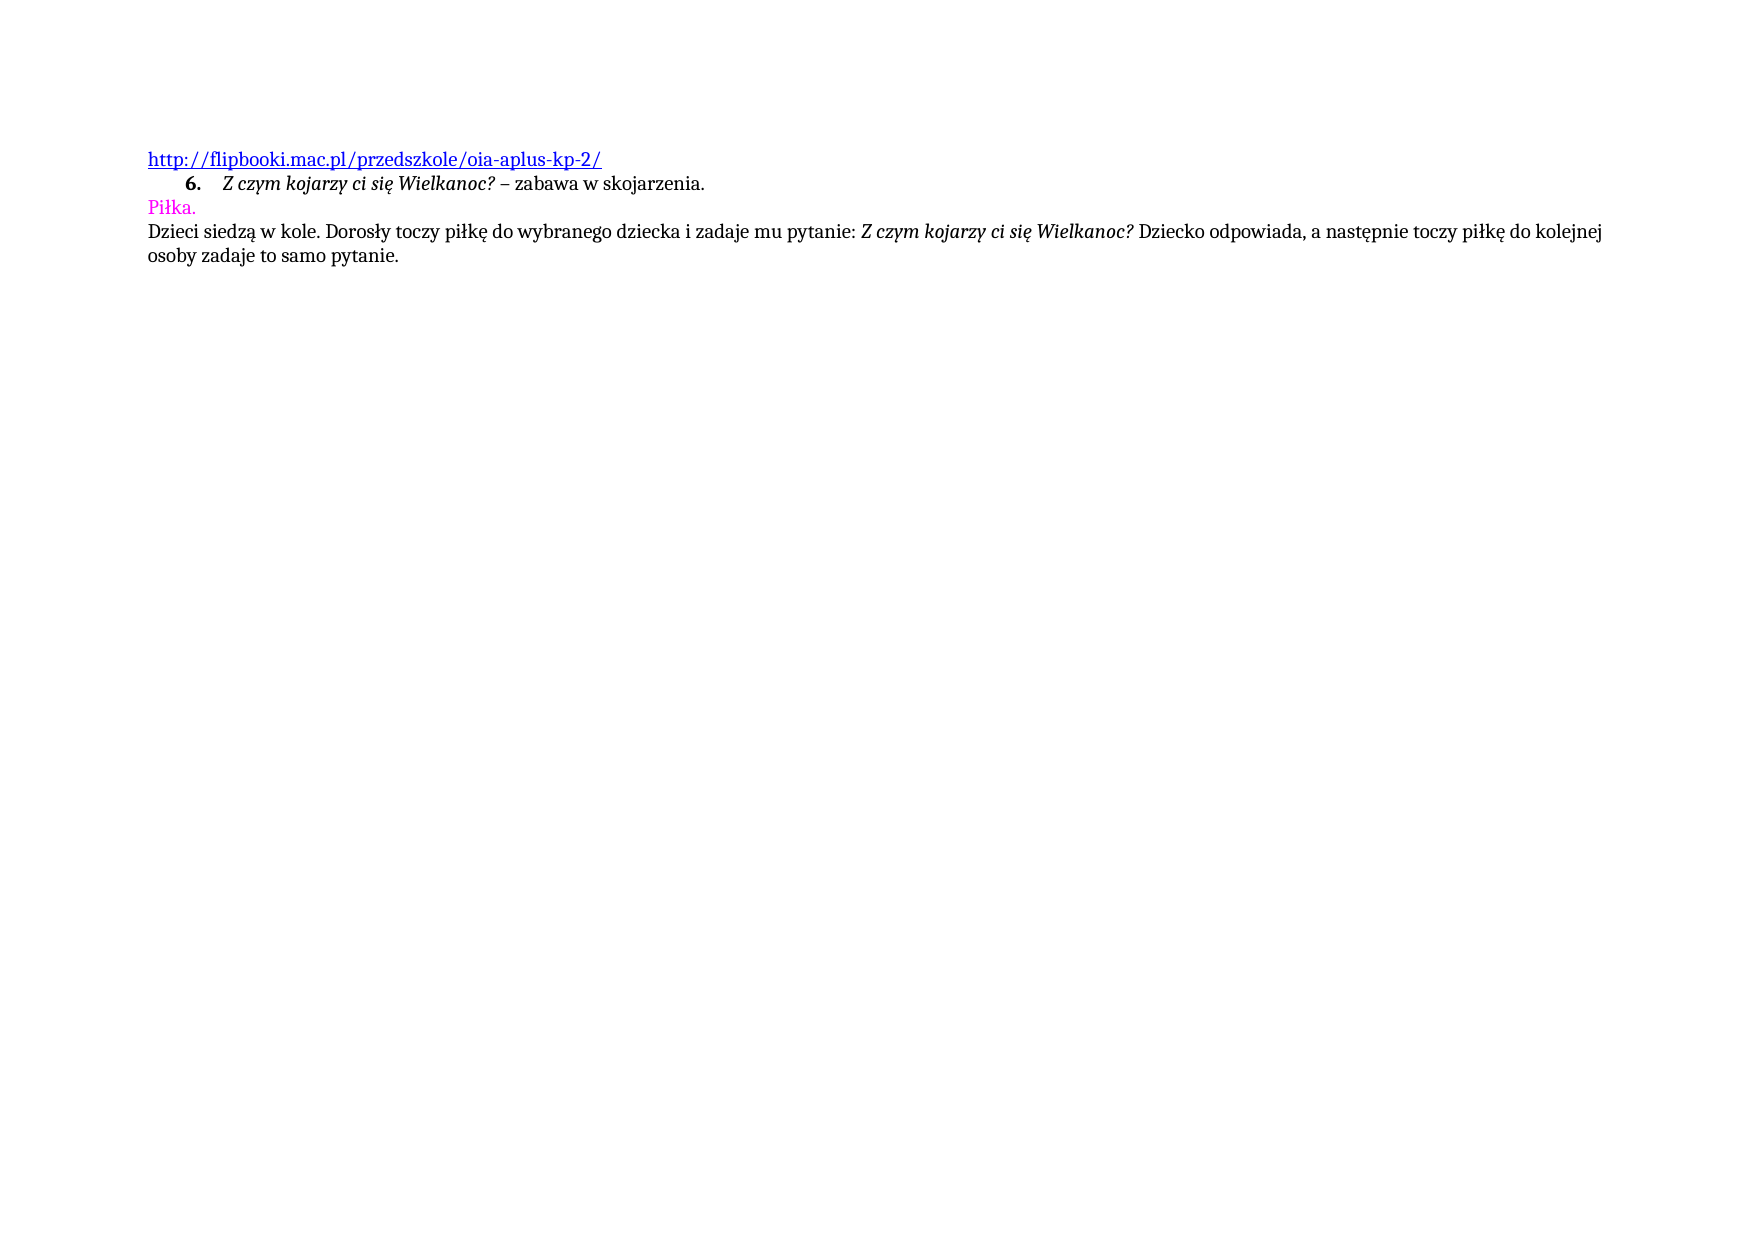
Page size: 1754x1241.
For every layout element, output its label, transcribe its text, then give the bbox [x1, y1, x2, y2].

text Piłka. [148, 196, 1606, 219]
list Z czym kojarzy ci się Wielkanoc? – zabawa w skojarzenia. [185, 172, 1606, 196]
text http://flipbooki.mac.pl/przedszkole/oia-aplus-kp-2/ [148, 148, 1606, 172]
text Dzieci siedzą w kole. Dorosły toczy piłkę do wybranego dziecka i zadaje mu pytanie: Z czym kojarzy ci się Wielkanoc? Dziecko odpowiada, a następnie toczy piłkę do kolejnej osoby zadaje to samo pytanie. [148, 219, 1606, 267]
